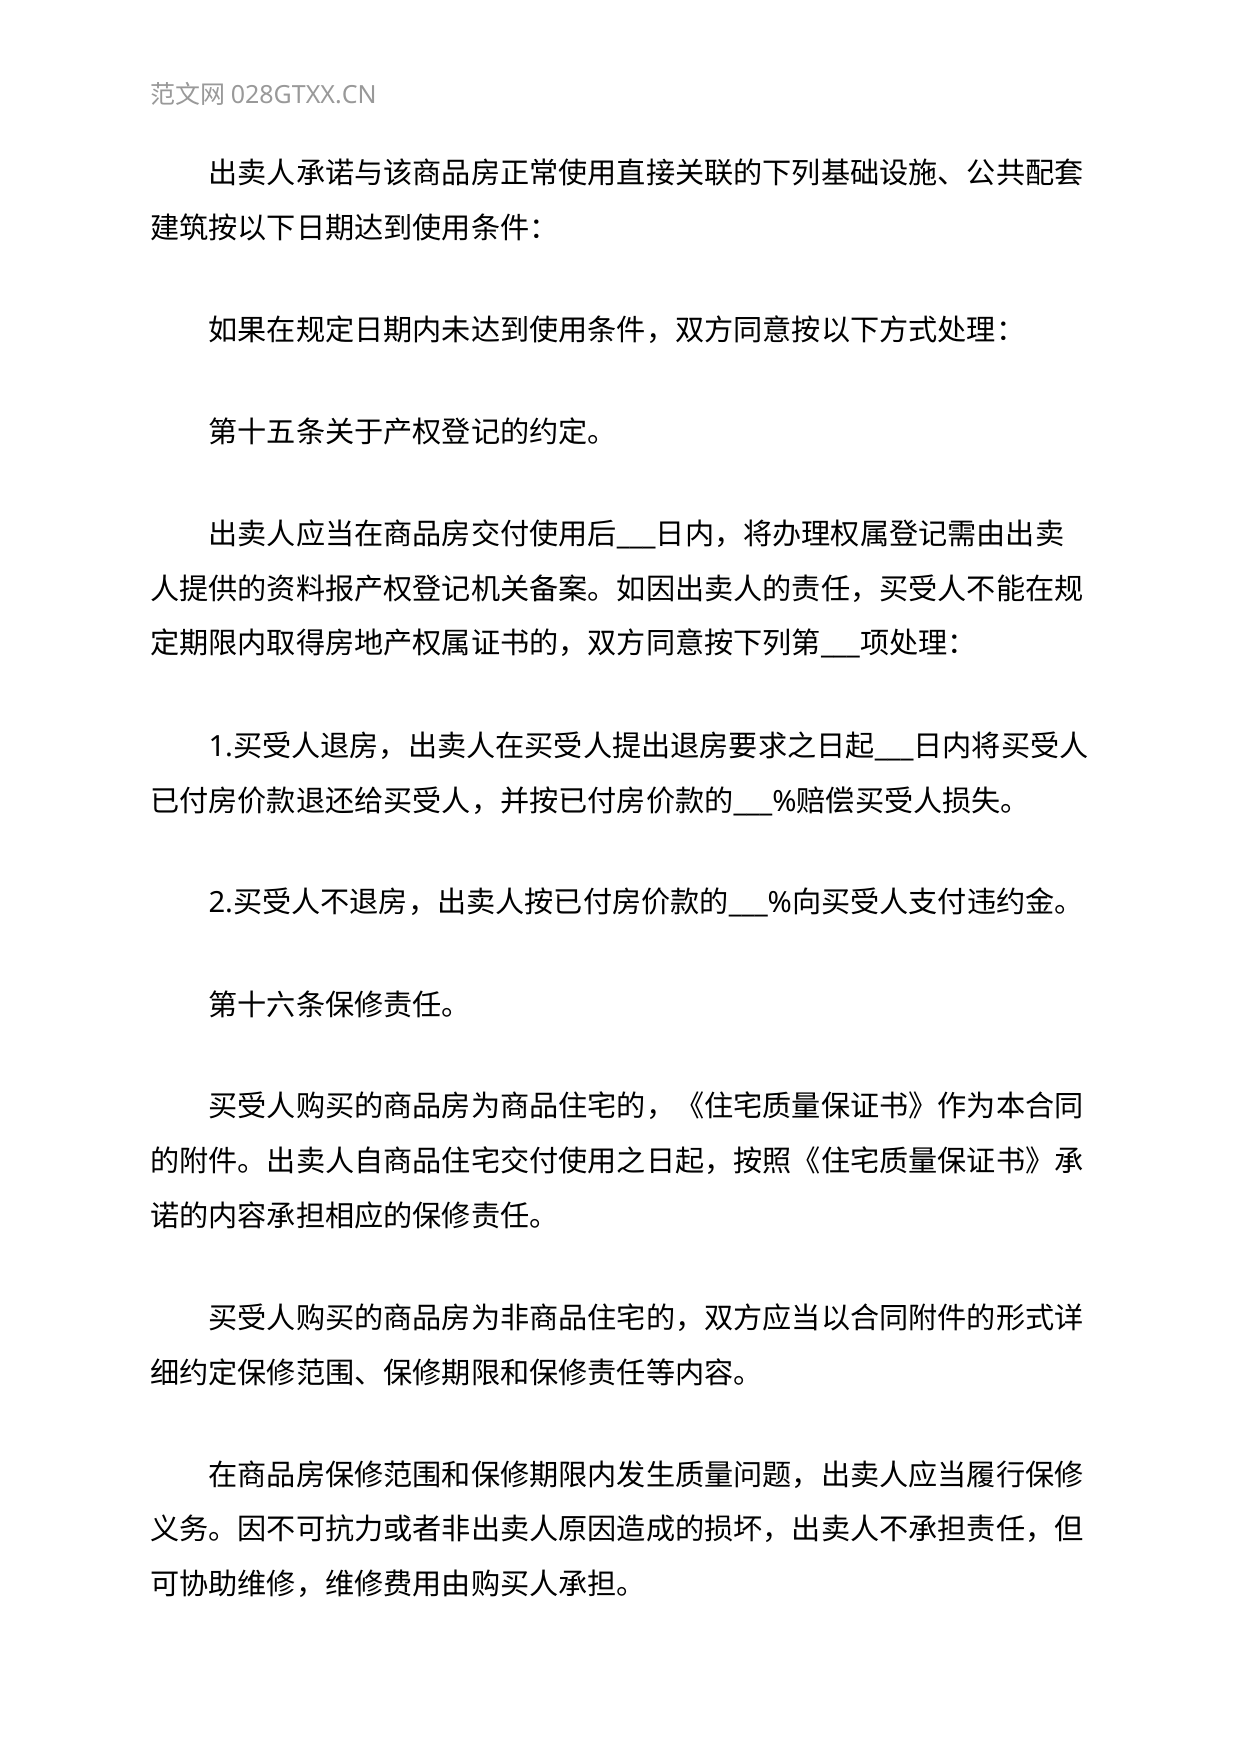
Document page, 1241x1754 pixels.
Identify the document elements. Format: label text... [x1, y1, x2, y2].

text 第十六条保修责任。 [150, 981, 1090, 1023]
text 出卖人承诺与该商品房正常使用直接关联的下列基础设施、公共配套建筑按以下日期达到使用条件： [150, 150, 1090, 247]
text 在商品房保修范围和保修期限内发生质量问题，出卖人应当履行保修义务。因不可抗力或者非出卖人原因造成的损坏，出卖人不承担责任，但可协助维修，维修费用由购买人承担。 [150, 1451, 1090, 1603]
text 买受人购买的商品房为商品住宅的，《住宅质量保证书》作为本合同的附件。出卖人自商品住宅交付使用之日起，按照《住宅质量保证书》承诺的内容承担相应的保修责任。 [150, 1083, 1090, 1235]
text 1.买受人退房，出卖人在买受人提出退房要求之日起___日内将买受人已付房价款退还给买受人，并按已付房价款的___%赔偿买受人损失。 [150, 722, 1090, 819]
text 2.买受人不退房，出卖人按已付房价款的___%向买受人支付违约金。 [150, 879, 1090, 921]
text 出卖人应当在商品房交付使用后___日内，将办理权属登记需由出卖人提供的资料报产权登记机关备案。如因出卖人的责任，买受人不能在规定期限内取得房地产权属证书的，双方同意按下列第___项处理： [150, 510, 1090, 662]
text 买受人购买的商品房为非商品住宅的，双方应当以合同附件的形式详细约定保修范围、保修期限和保修责任等内容。 [150, 1294, 1090, 1392]
text 第十五条关于产权登记的约定。 [150, 408, 1090, 451]
text 如果在规定日期内未达到使用条件，双方同意按以下方式处理： [150, 307, 1090, 349]
